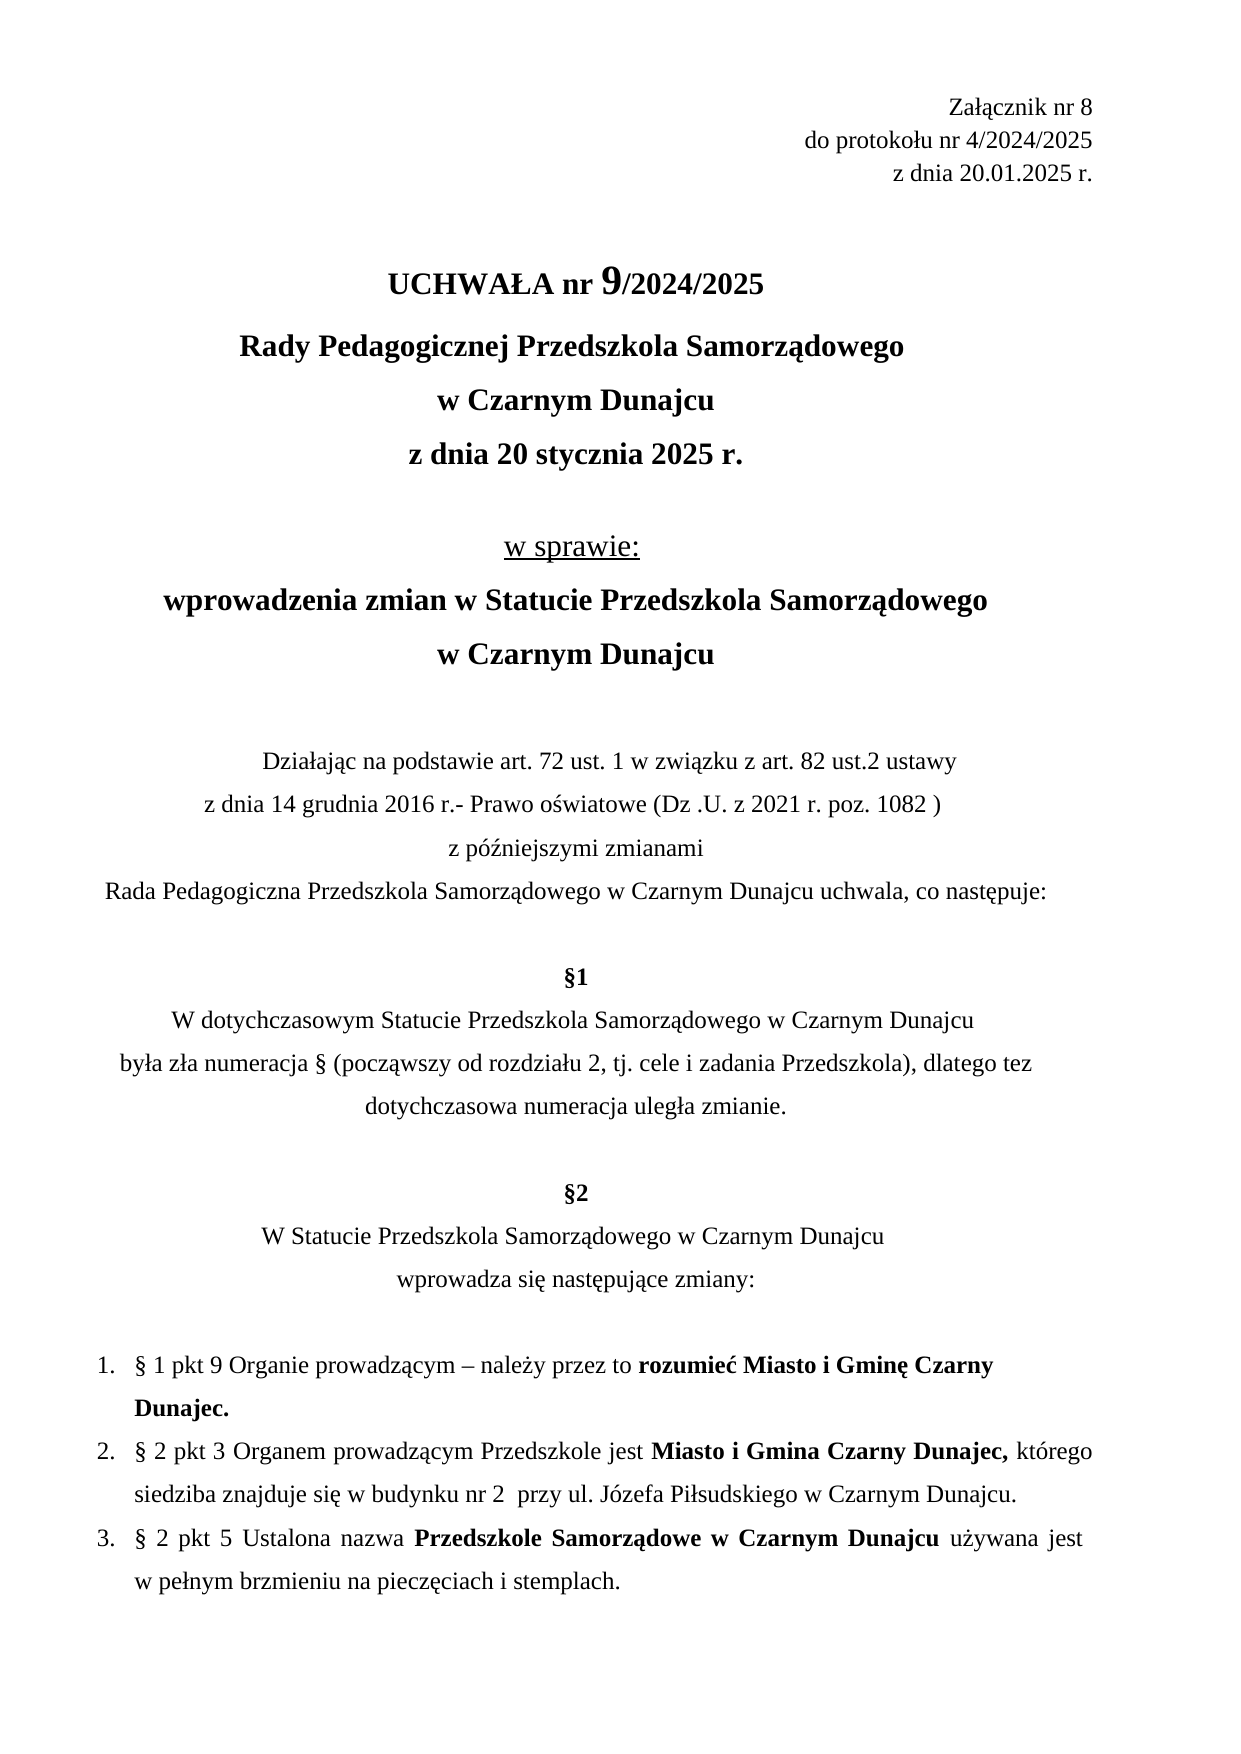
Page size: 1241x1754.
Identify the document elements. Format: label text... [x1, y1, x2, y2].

list § 2 pkt 3 Organem prowadzącym Przedszkole jest Miasto i Gmina Czarny Dunajec, którego siedziba znajduje się w budynku nr 2 przy ul. Józefa Piłsudskiego w Czarnym Dunajcu. [97, 1436, 1092, 1508]
text §2 [59, 1178, 1092, 1206]
text W Statucie Przedszkola Samorządowego w Czarnym Dunajcu wprowadza się następujące zmiany: [59, 1221, 1092, 1293]
text Rady Pedagogicznej Przedszkola Samorządowego w Czarnym Dunajcu [59, 328, 1092, 417]
text §1 [59, 962, 1092, 991]
text UCHWAŁA nr 9/2024/2025 [59, 256, 1092, 304]
list § 2 pkt 5 Ustalona nazwa Przedszkole Samorządowe w Czarnym Dunajcu używana jest w pełnym brzmieniu na pieczęciach i stemplach. [97, 1523, 1092, 1594]
list § 1 pkt 9 Organie prowadzącym – należy przez to rozumieć Miasto i Gminę Czarny Dunajec. [97, 1350, 1092, 1422]
text z dnia 20 stycznia 2025 r. [59, 435, 1092, 513]
text W dotychczasowym Statucie Przedszkola Samorządowego w Czarnym Dunajcu była zła numeracja § (począwszy od rozdziału 2, tj. cele i zadania Przedszkola), dlatego tez dotychczasowa numeracja uległa zmianie. [59, 1005, 1092, 1120]
text w sprawie: wprowadzenia zmian w Statucie Przedszkola Samorządowego w Czarnym Dunajcu [59, 527, 1092, 671]
text Działając na podstawie art. 72 ust. 1 w związku z art. 82 ust.2 ustawy z dnia 14 grudnia 2016 r.- Prawo oświatowe (Dz .U. z 2021 r. poz. 1082 ) z późniejszymi zmianami Rada Pedagogiczna Przedszkola Samorządowego w Czarnym Dunajcu uchwala, co następuje: [59, 746, 1092, 904]
text Załącznik nr 8 do protokołu nr 4/2024/2025 z dnia 20.01.2025 r. [59, 92, 1092, 187]
